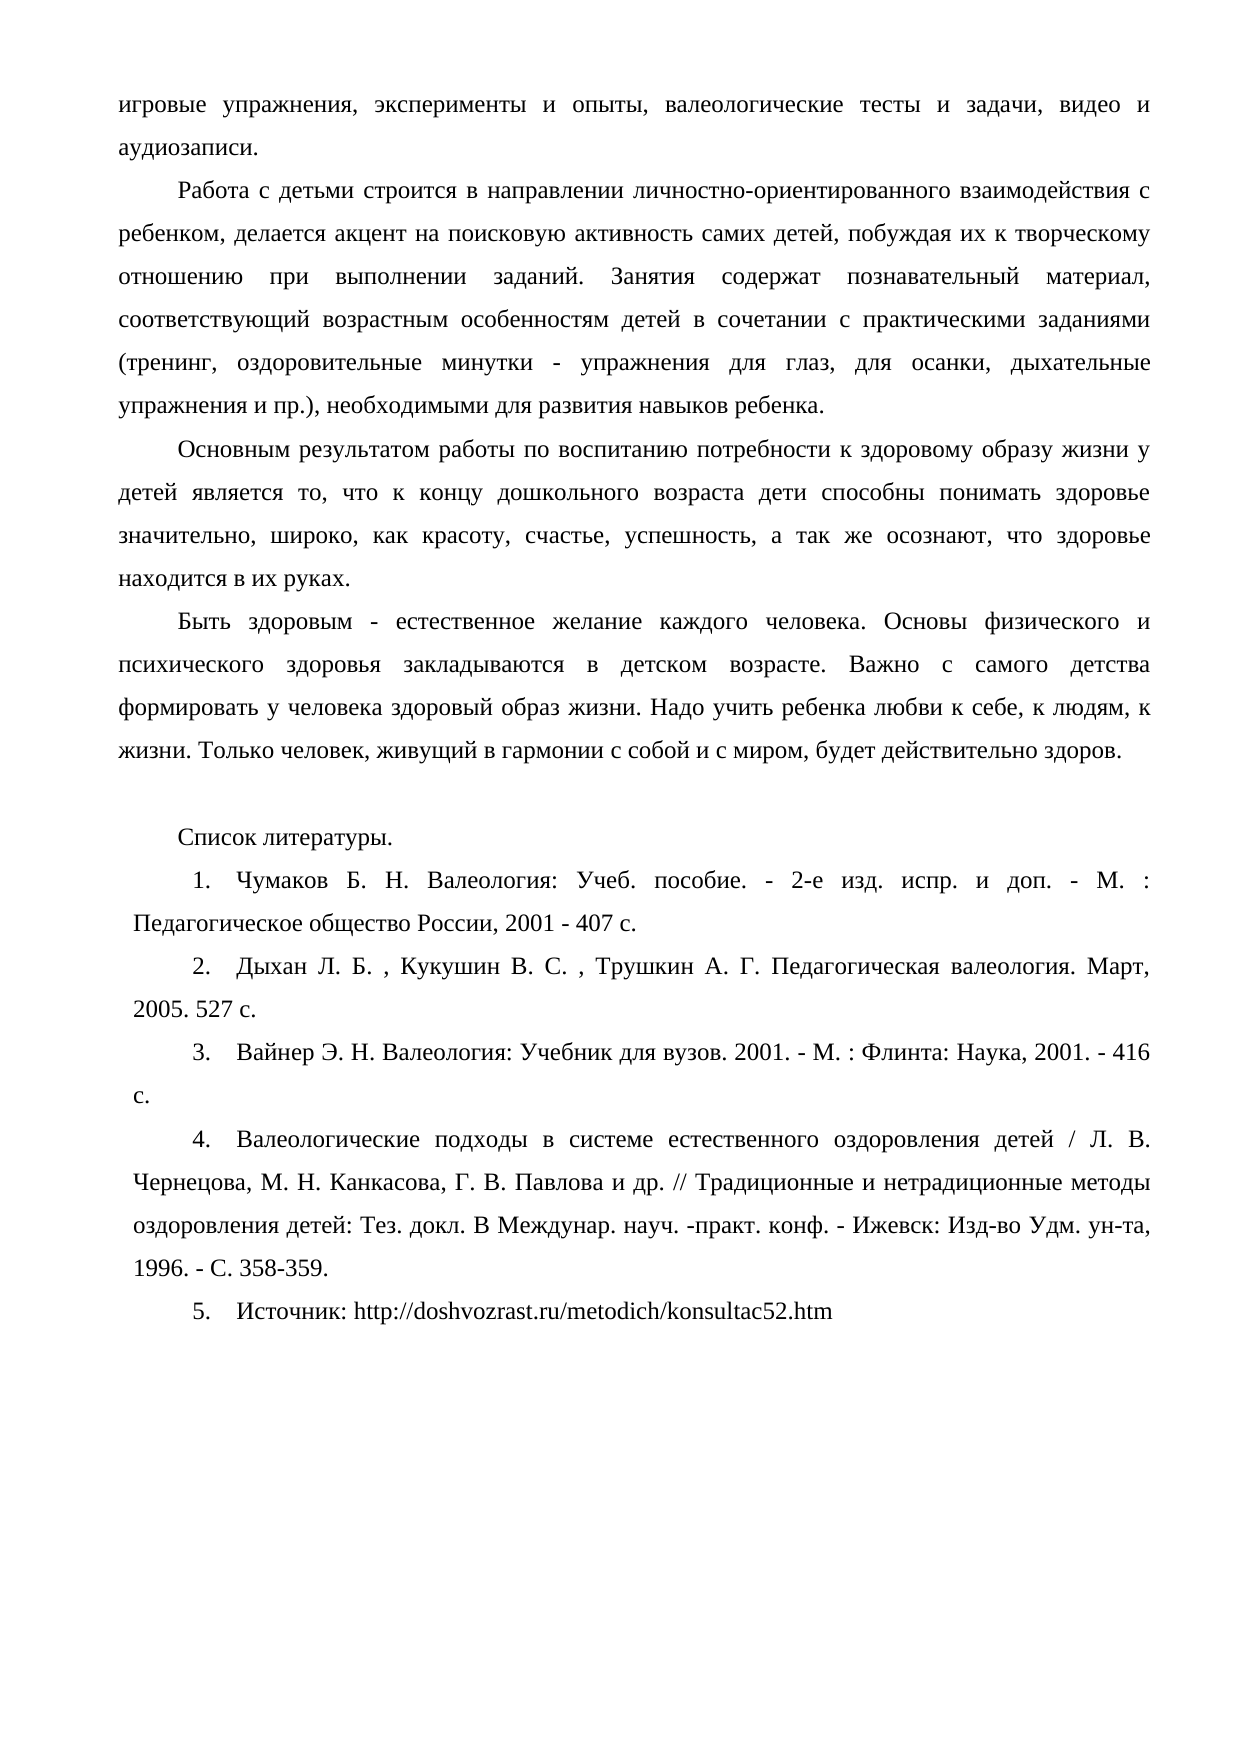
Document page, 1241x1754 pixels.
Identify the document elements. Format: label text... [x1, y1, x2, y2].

list Валеологические подходы в системе естественного оздоровления детей / Л. В. Чернецова, М. Н. Канкасова, Г. В. Павлова и др. // Традиционные и нетрадиционные методы оздоровления детей: Тез. докл. В Междунар. науч. -практ. конф. - Ижевск: Изд-во Удм. ун-та, 1996. - С. 358-359. [133, 1124, 1152, 1282]
list Чумаков Б. Н. Валеология: Учеб. пособие. - 2-е изд. испр. и доп. - М. : Педагогическое общество России, 2001 - 407 с. [133, 865, 1152, 937]
text Список литературы. [118, 822, 1152, 851]
text Быть здоровым - естественное желание каждого человека. Основы физического и психического здоровья закладываются в детском возрасте. Важно с самого детства формировать у человека здоровый образ жизни. Надо учить ребенка любви к себе, к людям, к жизни. Только человек, живущий в гармонии с собой и с миром, будет действительно здоров. [118, 606, 1152, 764]
list Источник: http://doshvozrast.ru/metodich/konsultac52.htm [133, 1296, 1152, 1325]
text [118, 89, 1152, 161]
text Основным результатом работы по воспитанию потребности к здоровому образу жизни у детей является то, что к концу дошкольного возраста дети способны понимать здоровье значительно, широко, как красоту, счастье, успешность, а так же осознают, что здоровье находится в их руках. [118, 434, 1152, 592]
list Вайнер Э. Н. Валеология: Учебник для вузов. 2001. - М. : Флинта: Наука, 2001. - 416 с. [133, 1037, 1152, 1109]
text Работа с детьми строится в направлении личностно-ориентированного взаимодействия с ребенком, делается акцент на поисковую активность самих детей, побуждая их к творческому отношению при выполнении заданий. Занятия содержат познавательный материал, соответствующий возрастным особенностям детей в сочетании с практическими заданиями (тренинг, оздоровительные минутки - упражнения для глаз, для осанки, дыхательные упражнения и пр.), необходимыми для развития навыков ребенка. [118, 175, 1152, 419]
list Дыхан Л. Б. , Кукушин В. С. , Трушкин А. Г. Педагогическая валеология. Март, 2005. 527 с. [133, 951, 1152, 1023]
